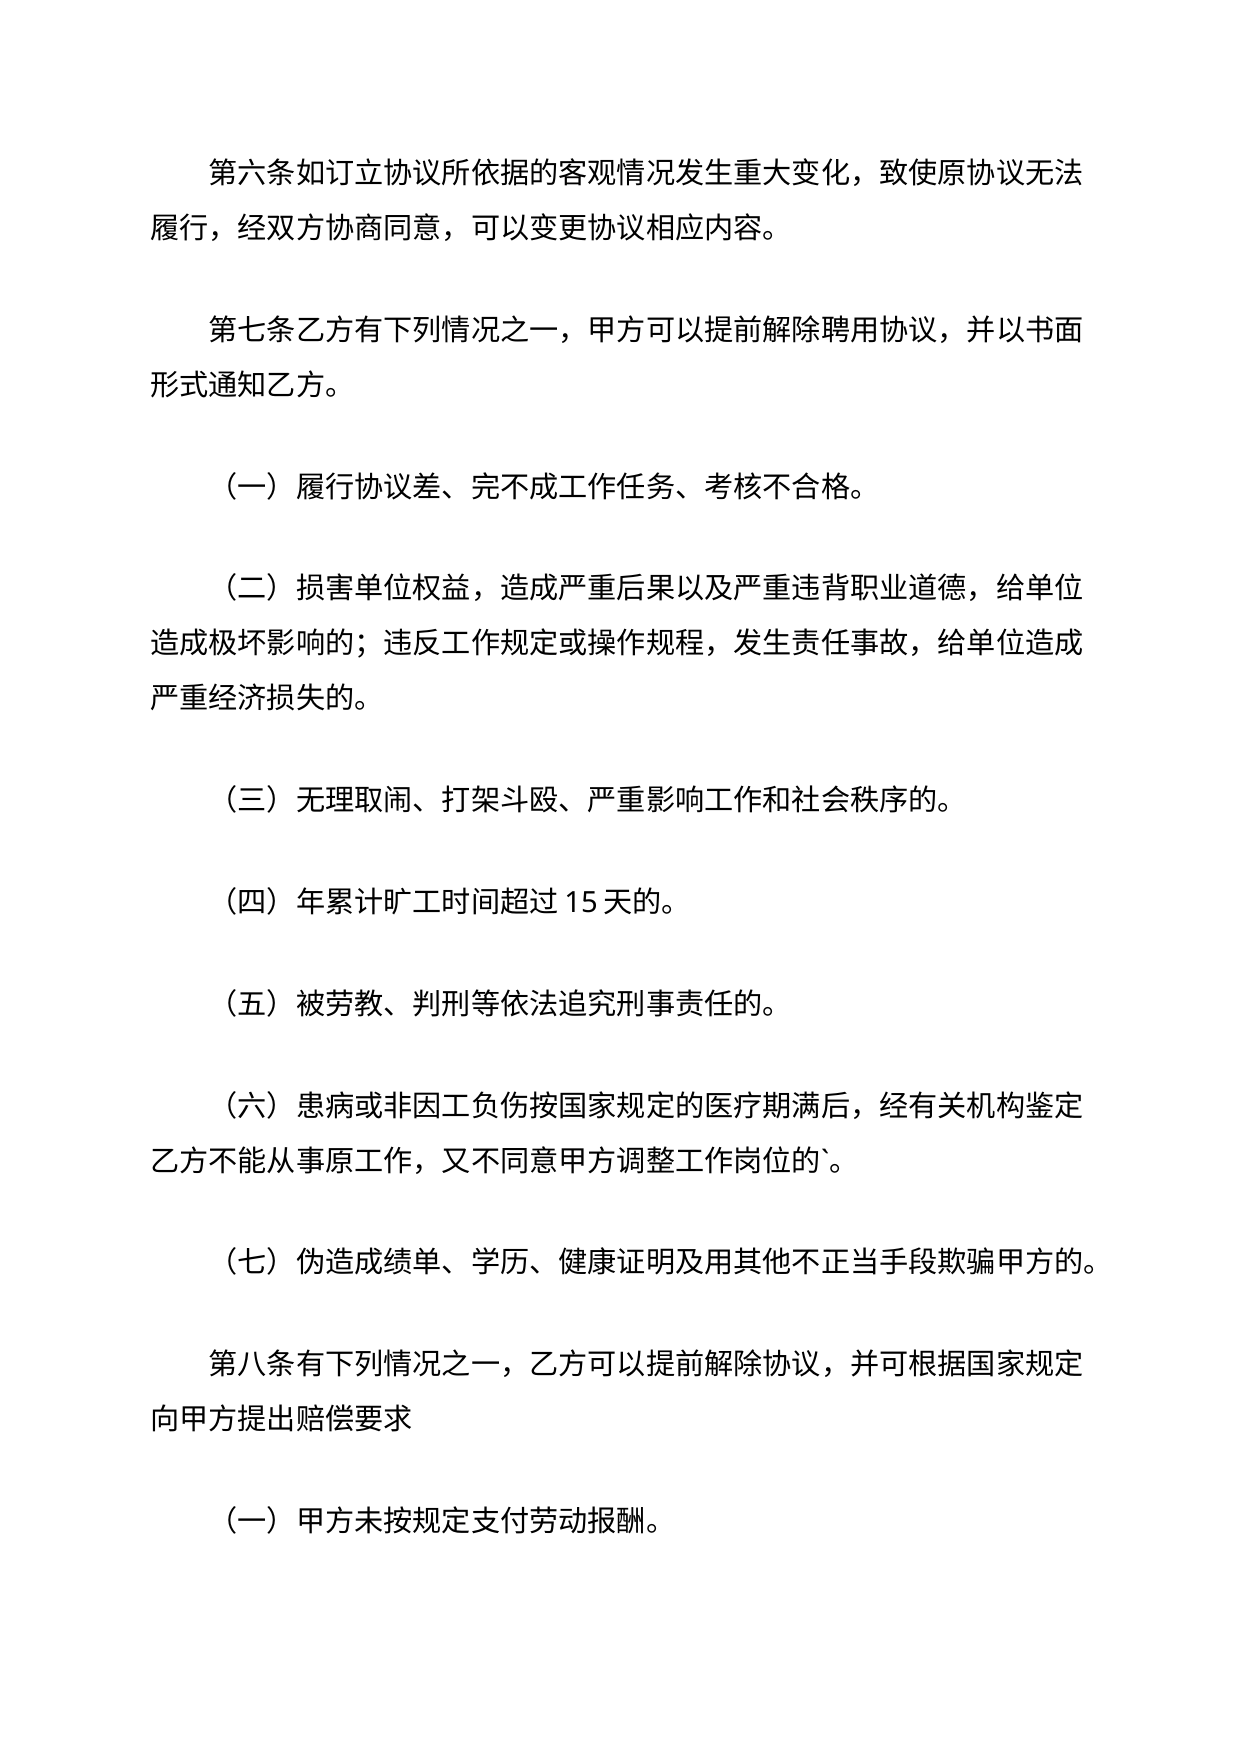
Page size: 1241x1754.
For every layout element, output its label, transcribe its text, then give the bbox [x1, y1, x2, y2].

text （四）年累计旷工时间超过15天的。 [150, 878, 1090, 921]
text （六）患病或非因工负伤按国家规定的医疗期满后，经有关机构鉴定乙方不能从事原工作，又不同意甲方调整工作岗位的`。 [150, 1082, 1090, 1179]
text 第七条乙方有下列情况之一，甲方可以提前解除聘用协议，并以书面形式通知乙方。 [150, 307, 1090, 404]
text （五）被劳教、判刑等依法追究刑事责任的。 [150, 980, 1090, 1023]
text 第八条有下列情况之一，乙方可以提前解除协议，并可根据国家规定向甲方提出赔偿要求 [150, 1341, 1090, 1438]
text （二）损害单位权益，造成严重后果以及严重违背职业道德，给单位造成极坏影响的；违反工作规定或操作规程，发生责任事故，给单位造成严重经济损失的。 [150, 565, 1090, 717]
text （一）履行协议差、完不成工作任务、考核不合格。 [150, 463, 1090, 506]
text 第六条如订立协议所依据的客观情况发生重大变化，致使原协议无法履行，经双方协商同意，可以变更协议相应内容。 [150, 150, 1090, 247]
text （三）无理取闹、打架斗殴、严重影响工作和社会秩序的。 [150, 777, 1090, 819]
text （一）甲方未按规定支付劳动报酬。 [150, 1497, 1090, 1540]
text （七）伪造成绩单、学历、健康证明及用其他不正当手段欺骗甲方的。 [150, 1239, 1090, 1281]
